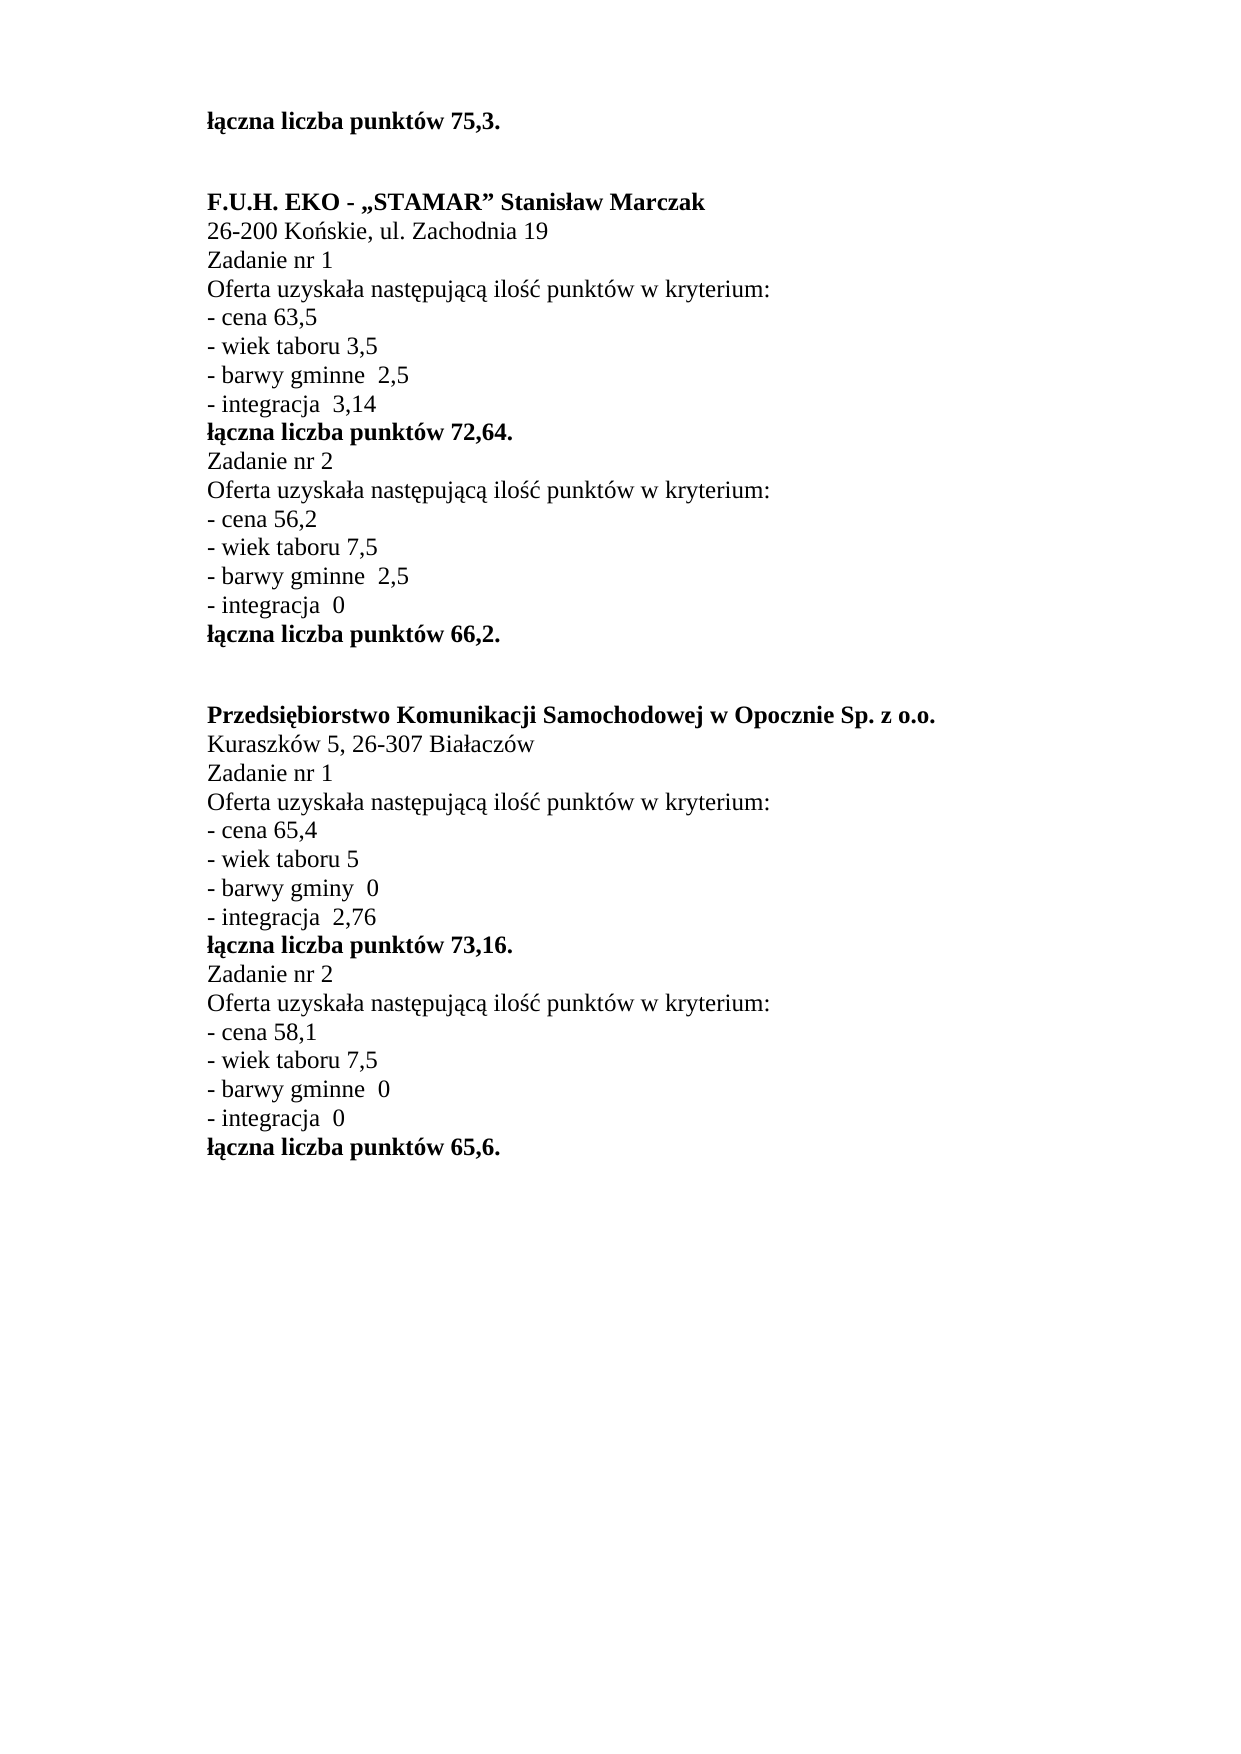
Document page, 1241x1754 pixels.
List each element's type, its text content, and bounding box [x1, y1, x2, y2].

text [207, 274, 1092, 302]
text - barwy gminy 0 [207, 873, 1092, 902]
text łączna liczba punktów 65,6. [207, 1132, 1092, 1161]
text - barwy gminne 2,5 [207, 360, 1092, 389]
text - wiek taboru 5 [207, 844, 1092, 873]
text - wiek taboru 7,5 [207, 1046, 1092, 1074]
text łączna liczba punktów 75,3. [207, 106, 1092, 134]
text - integracja 2,76 [207, 902, 1092, 931]
text - wiek taboru 3,5 [207, 331, 1092, 360]
text - cena 63,5 [207, 302, 1092, 331]
text - wiek taboru 7,5 [207, 532, 1092, 561]
text - barwy gminne 2,5 [207, 561, 1092, 590]
text Przedsiębiorstwo Komunikacji Samochodowej w Opocznie Sp. z o.o. [207, 701, 1092, 729]
text łączna liczba punktów 66,2. [207, 619, 1092, 647]
text - integracja 3,14 [207, 389, 1092, 417]
text Oferta uzyskała następującą ilość punktów w kryterium: [207, 988, 1092, 1017]
text Zadanie nr 1 [207, 758, 1092, 787]
text Zadanie nr 2 [207, 446, 1092, 475]
text Zadanie nr 1 [207, 245, 1092, 274]
text - barwy gminne 0 [207, 1074, 1092, 1103]
text 26-200 Końskie, ul. Zachodnia 19 [207, 216, 1092, 245]
text - integracja 0 [207, 1103, 1092, 1132]
text Kuraszków 5, 26-307 Białaczów [207, 729, 1092, 758]
text - integracja 0 [207, 590, 1092, 619]
text - cena 56,2 [207, 504, 1092, 532]
text Zadanie nr 2 [207, 959, 1092, 988]
text - cena 65,4 [207, 816, 1092, 844]
text - cena 58,1 [207, 1017, 1092, 1046]
text łączna liczba punktów 72,64. [207, 417, 1092, 446]
text F.U.H. EKO - „STAMAR” Stanisław Marczak [207, 187, 1092, 216]
text Oferta uzyskała następującą ilość punktów w kryterium: [207, 787, 1092, 816]
text łączna liczba punktów 73,16. [207, 931, 1092, 959]
text Oferta uzyskała następującą ilość punktów w kryterium: [207, 475, 1092, 504]
